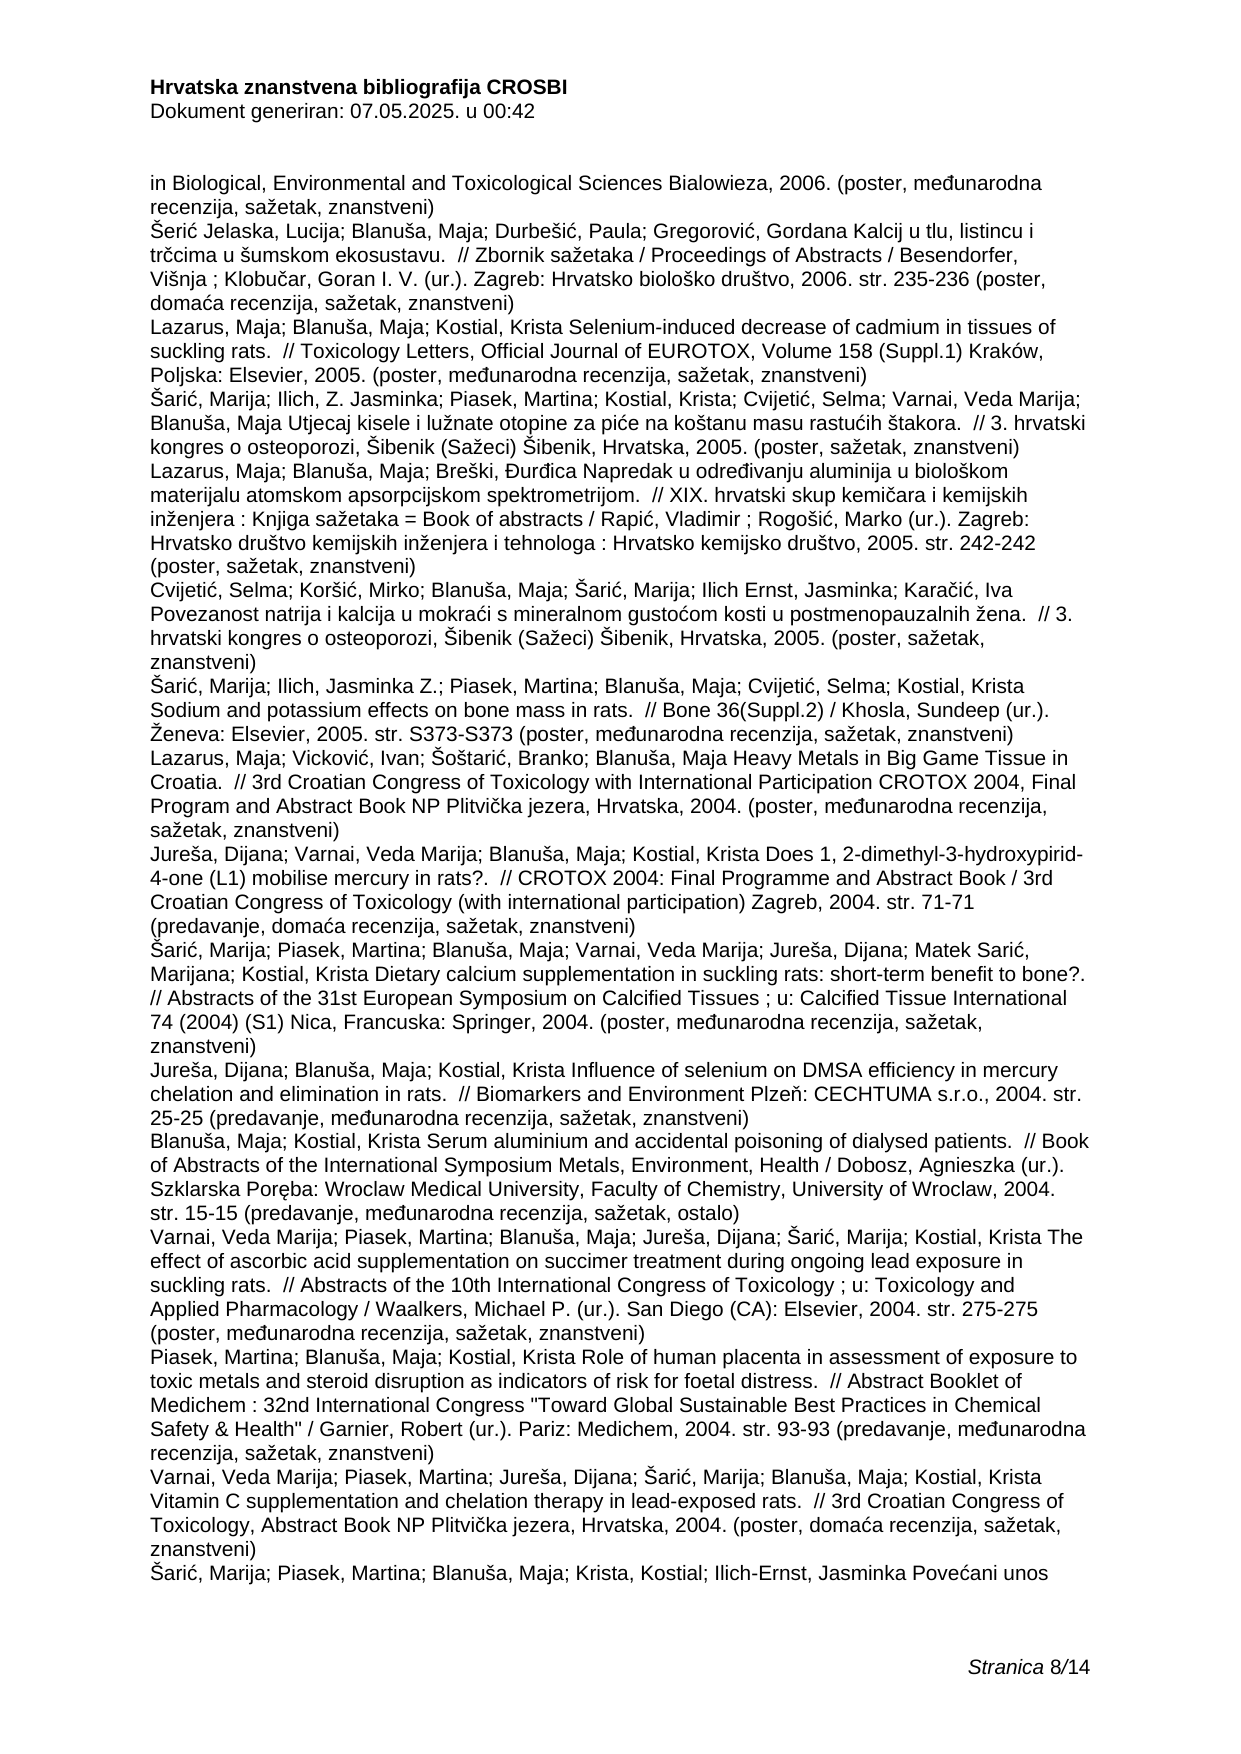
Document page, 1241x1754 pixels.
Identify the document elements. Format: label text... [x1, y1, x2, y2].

text Šarić, Marija; Ilich, Jasminka Z.; Piasek, Martina; Blanuša, Maja; Cvijetić, Selma; Kostial, Krista [150, 674, 1090, 746]
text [150, 1561, 1090, 1584]
text Šarić, Marija; Piasek, Martina; Blanuša, Maja; Varnai, Veda Marija; Jureša, Dijana; Matek Sarić, Marijana; Kostial, Krista [150, 938, 1090, 1057]
text Varnai, Veda Marija; Piasek, Martina; Jureša, Dijana; Šarić, Marija; Blanuša, Maja; Kostial, Krista [150, 1465, 1090, 1561]
text Lazarus, Maja; Vicković, Ivan; Šoštarić, Branko; Blanuša, Maja [150, 746, 1090, 842]
text Jureša, Dijana; Varnai, Veda Marija; Blanuša, Maja; Kostial, Krista [150, 842, 1090, 938]
text Lazarus, Maja; Blanuša, Maja; Breški, Đurđica [150, 458, 1090, 578]
text Cvijetić, Selma; Koršić, Mirko; Blanuša, Maja; Šarić, Marija; Ilich Ernst, Jasminka; Karačić, Iva [150, 578, 1090, 674]
text Varnai, Veda Marija; Piasek, Martina; Blanuša, Maja; Jureša, Dijana; Šarić, Marija; Kostial, Krista [150, 1225, 1090, 1345]
text Piasek, Martina; Blanuša, Maja; Kostial, Krista [150, 1345, 1090, 1465]
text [150, 171, 1090, 219]
text Lazarus, Maja; Blanuša, Maja; Kostial, Krista [150, 315, 1090, 387]
text Jureša, Dijana; Blanuša, Maja; Kostial, Krista [150, 1057, 1090, 1129]
text Šerić Jelaska, Lucija; Blanuša, Maja; Durbešić, Paula; Gregorović, Gordana [150, 219, 1090, 315]
text Šarić, Marija; Ilich, Z. Jasminka; Piasek, Martina; Kostial, Krista; Cvijetić, Selma; Varnai, Veda Marija; Blanuša, Maja [150, 387, 1090, 458]
text Blanuša, Maja; Kostial, Krista [150, 1129, 1090, 1225]
